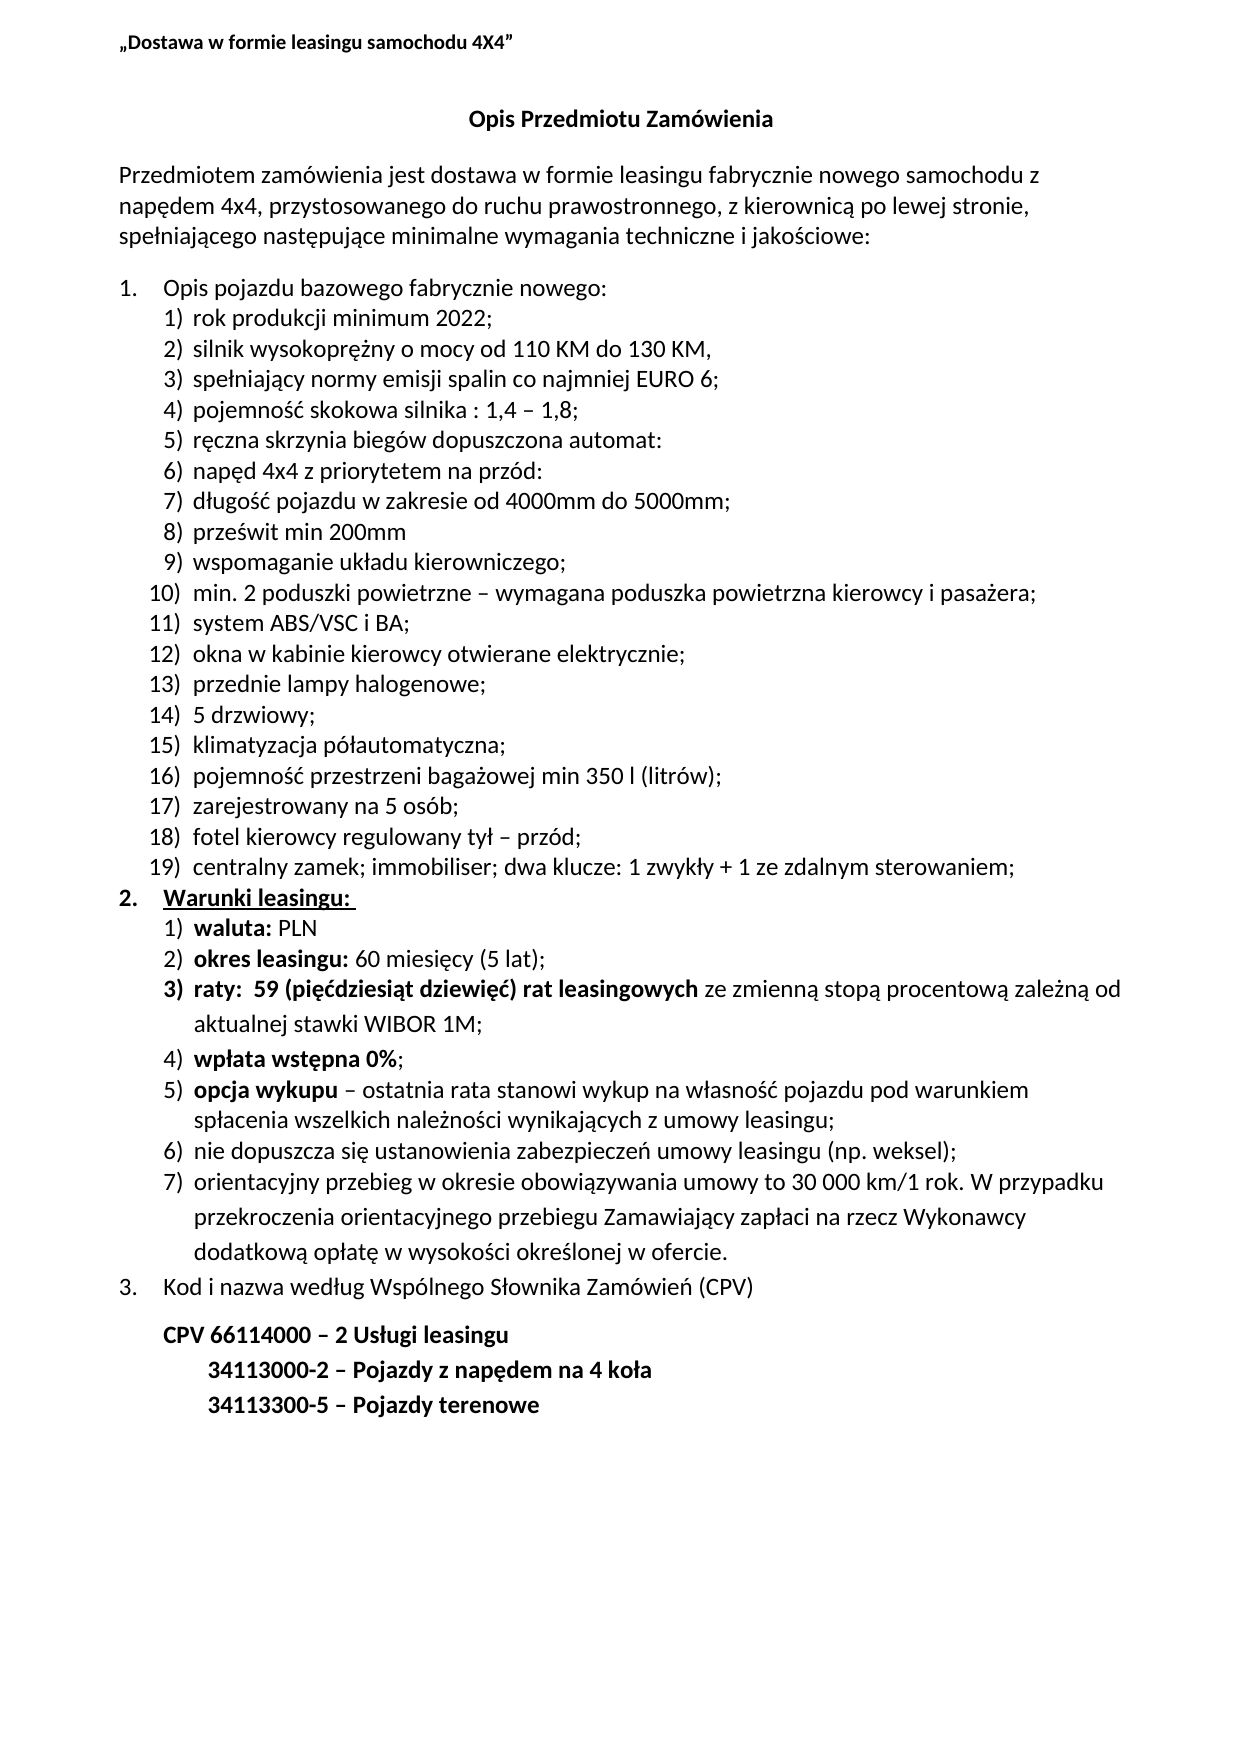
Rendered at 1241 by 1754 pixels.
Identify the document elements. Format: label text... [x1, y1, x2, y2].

list napęd 4x4 z priorytetem na przód: [163, 455, 1123, 485]
text 34113000-2 – Pojazdy z napędem na 4 koła [119, 1355, 1123, 1385]
list centralny zamek; immobiliser; dwa klucze: 1 zwykły + 1 ze zdalnym sterowaniem; [148, 852, 1123, 882]
list min. 2 poduszki powietrzne – wymagana poduszka powietrzna kierowcy i pasażera; [148, 577, 1123, 607]
list Kod i nazwa według Wspólnego Słownika Zamówień (CPV) [119, 1271, 1123, 1301]
text 34113300-5 – Pojazdy terenowe [119, 1390, 1123, 1420]
list okres leasingu: 60 miesięcy (5 lat); [163, 943, 1123, 974]
list Warunki leasingu: [119, 882, 1123, 913]
text Opis Przedmiotu Zamówienia [119, 103, 1123, 134]
list nie dopuszcza się ustanowienia zabezpieczeń umowy leasingu (np. weksel); [163, 1135, 1123, 1166]
list ręczna skrzynia biegów dopuszczona automat: [163, 424, 1123, 455]
list orientacyjny przebieg w okresie obowiązywania umowy to 30 000 km/1 rok. W przypadku przekroczenia orientacyjnego przebiegu Zamawiający zapłaci na rzecz Wykonawcy dodatkową opłatę w wysokości określonej w ofercie. [163, 1166, 1123, 1266]
list okna w kabinie kierowcy otwierane elektrycznie; [148, 638, 1123, 668]
list fotel kierowcy regulowany tył – przód; [148, 821, 1123, 852]
list pojemność przestrzeni bagażowej min 350 l (litrów); [148, 760, 1123, 791]
list spełniający normy emisji spalin co najmniej EURO 6; [163, 363, 1123, 394]
list Opis pojazdu bazowego fabrycznie nowego: [119, 272, 1123, 302]
list opcja wykupu – ostatnia rata stanowi wykup na własność pojazdu pod warunkiem spłacenia wszelkich należności wynikających z umowy leasingu; [163, 1074, 1123, 1135]
list system ABS/VSC i BA; [148, 607, 1123, 638]
list długość pojazdu w zakresie od 4000mm do 5000mm; [163, 485, 1123, 516]
list rok produkcji minimum 2022; [163, 302, 1123, 333]
list silnik wysokoprężny o mocy od 110 KM do 130 KM, [163, 333, 1123, 363]
list waluta: PLN [163, 913, 1123, 943]
text Przedmiotem zamówienia jest dostawa w formie leasingu fabrycznie nowego samochodu z napędem 4x4, przystosowanego do ruchu prawostronnego, z kierownicą po lewej stronie, spełniającego następujące minimalne wymagania techniczne i jakościowe: [119, 159, 1123, 251]
list prześwit min 200mm [163, 516, 1123, 546]
list 5 drzwiowy; [148, 699, 1123, 729]
list klimatyzacja półautomatyczna; [148, 729, 1123, 760]
list zarejestrowany na 5 osób; [148, 791, 1123, 821]
list wspomaganie układu kierowniczego; [163, 546, 1123, 577]
text CPV 66114000 – 2 Usługi leasingu [119, 1320, 1123, 1350]
list raty: 59 (pięćdziesiąt dziewięć) rat leasingowych ze zmienną stopą procentową zależną od aktualnej stawki WIBOR 1M; [163, 974, 1123, 1039]
list przednie lampy halogenowe; [148, 668, 1123, 699]
list wpłata wstępna 0%; [163, 1044, 1123, 1074]
list pojemność skokowa silnika : 1,4 – 1,8; [163, 394, 1123, 424]
